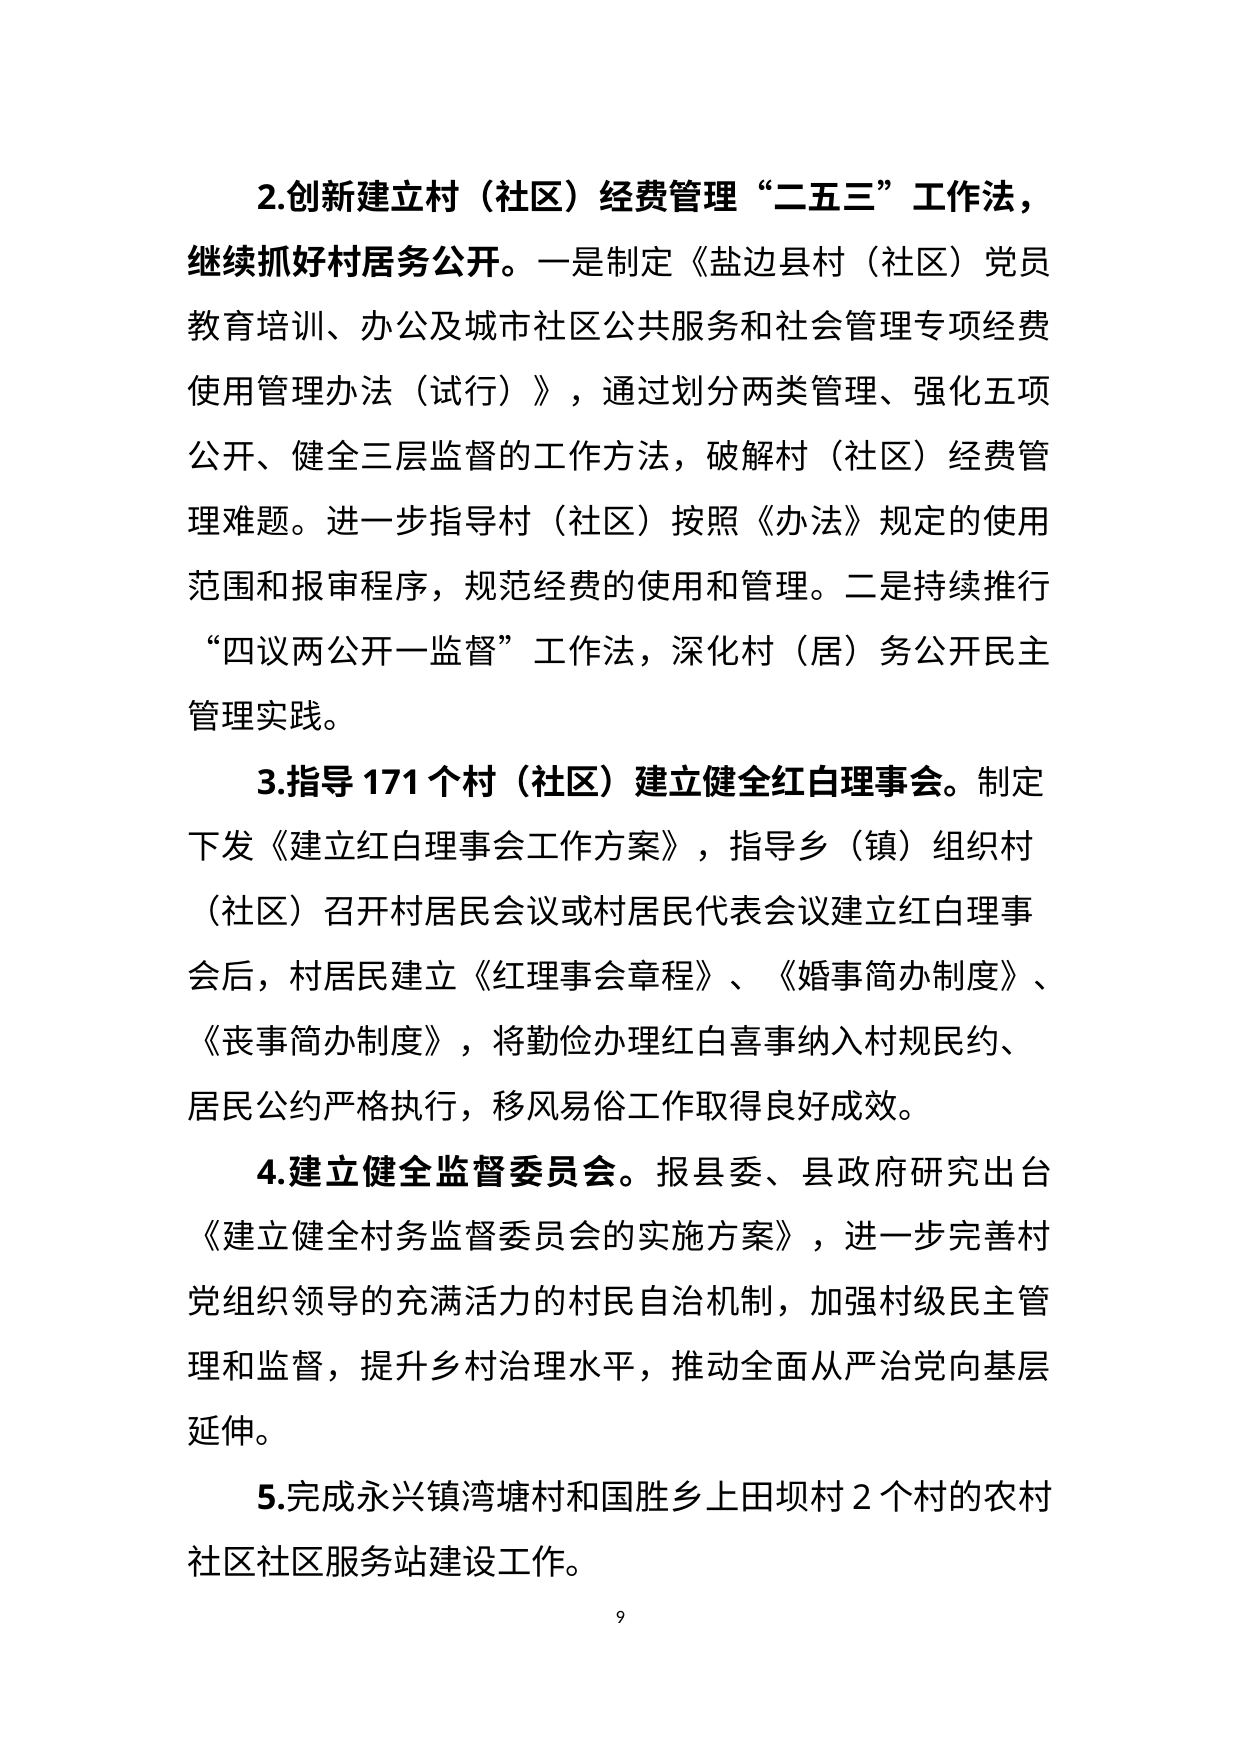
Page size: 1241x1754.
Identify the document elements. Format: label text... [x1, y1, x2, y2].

text 2.创新建立村（社区）经费管理“二五三”工作法，继续抓好村居务公开。一是制定《盐边县村（社区）党员教育培训、办公及城市社区公共服务和社会管理专项经费使用管理办法（试行）》，通过划分两类管理、强化五项公开、健全三层监督的工作方法，破解村（社区）经费管理难题。进一步指导村（社区）按照《办法》规定的使用范围和报审程序，规范经费的使用和管理。二是持续推行“四议两公开一监督”工作法，深化村（居）务公开民主管理实践。 [187, 162, 1053, 747]
text 3.指导171个村（社区）建立健全红白理事会。制定下发《建立红白理事会工作方案》，指导乡（镇）组织村（社区）召开村居民会议或村居民代表会议建立红白理事会后，村居民建立《红理事会章程》、《婚事简办制度》、《丧事简办制度》，将勤俭办理红白喜事纳入村规民约、居民公约严格执行，移风易俗工作取得良好成效。 [187, 747, 1053, 1137]
text 4.建立健全监督委员会。报县委、县政府研究出台《建立健全村务监督委员会的实施方案》，进一步完善村党组织领导的充满活力的村民自治机制，加强村级民主管理和监督，提升乡村治理水平，推动全面从严治党向基层延伸。 [187, 1137, 1053, 1462]
text 5.完成永兴镇湾塘村和国胜乡上田坝村2个村的农村社区社区服务站建设工作。 [187, 1462, 1053, 1592]
